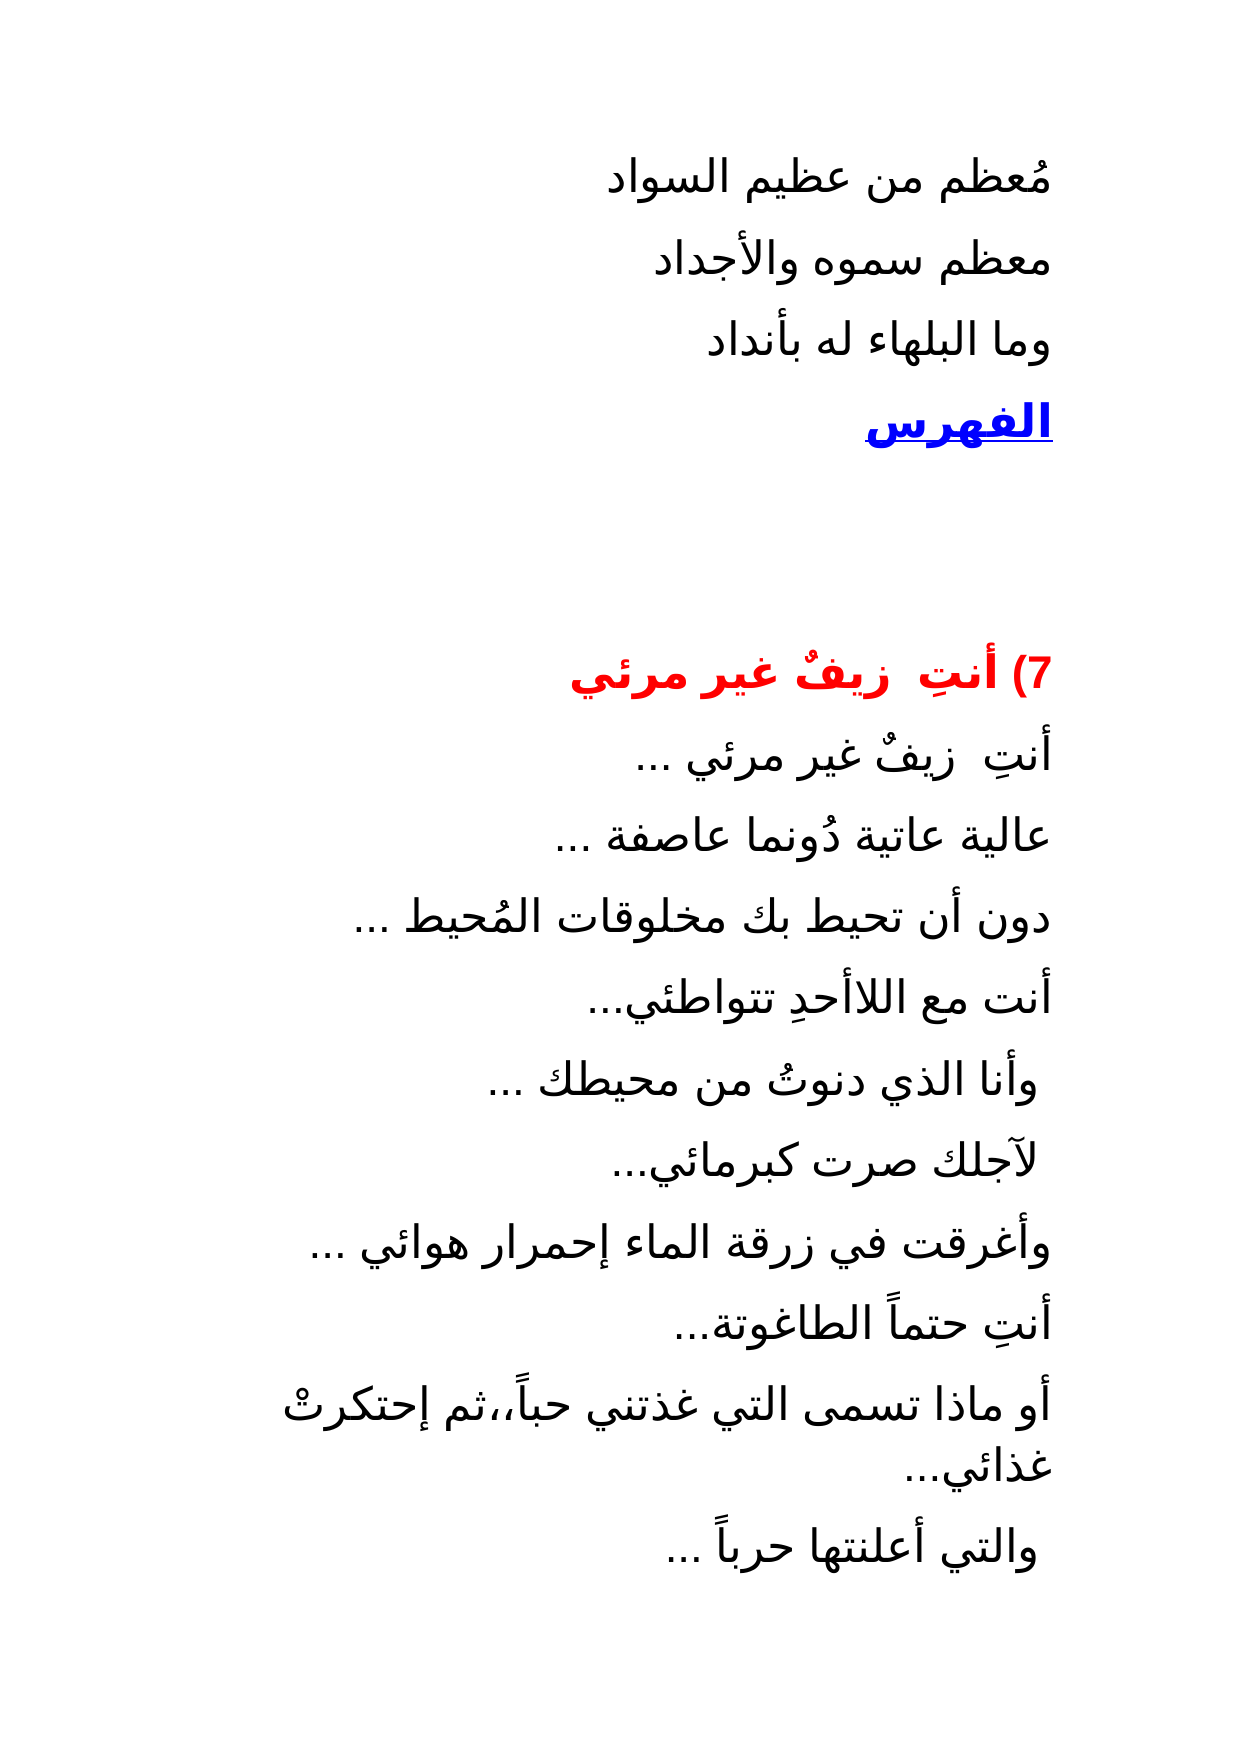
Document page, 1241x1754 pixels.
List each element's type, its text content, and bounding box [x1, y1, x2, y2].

text وأغرقت في زرقة الماء إحمرار هوائي ... [187, 1215, 1053, 1268]
text معظم سموه والأجداد [187, 231, 1053, 284]
text عالية عاتية دُونما عاصفة ... [187, 808, 1053, 861]
text الفهرس [187, 394, 1053, 447]
text أنت مع اللاأحدِ تتواطئي... [187, 971, 1053, 1024]
text 7) أنتِ زيفٌ غير مرئي [187, 646, 1053, 698]
text أنتِ زيفٌ غير مرئي ... [187, 727, 1053, 780]
text وما البلهاء له بأنداد [187, 313, 1053, 365]
text دون أن تحيط بك مخلوقات المُحيط ... [187, 890, 1053, 942]
text والتي أعلنتها حرباً ... [187, 1520, 1053, 1572]
text أو ماذا تسمى التي غذتني حباً،،ثم إحتكرتْ غذائي... [187, 1378, 1053, 1491]
text أنتِ حتماً الطاغوتة... [187, 1296, 1053, 1349]
text مُعظم من عظيم السواد [187, 150, 1053, 203]
text وأنا الذي دنوتُ من محيطك ... [187, 1052, 1053, 1105]
text لآجلك صرت كبرمائي... [187, 1134, 1053, 1186]
